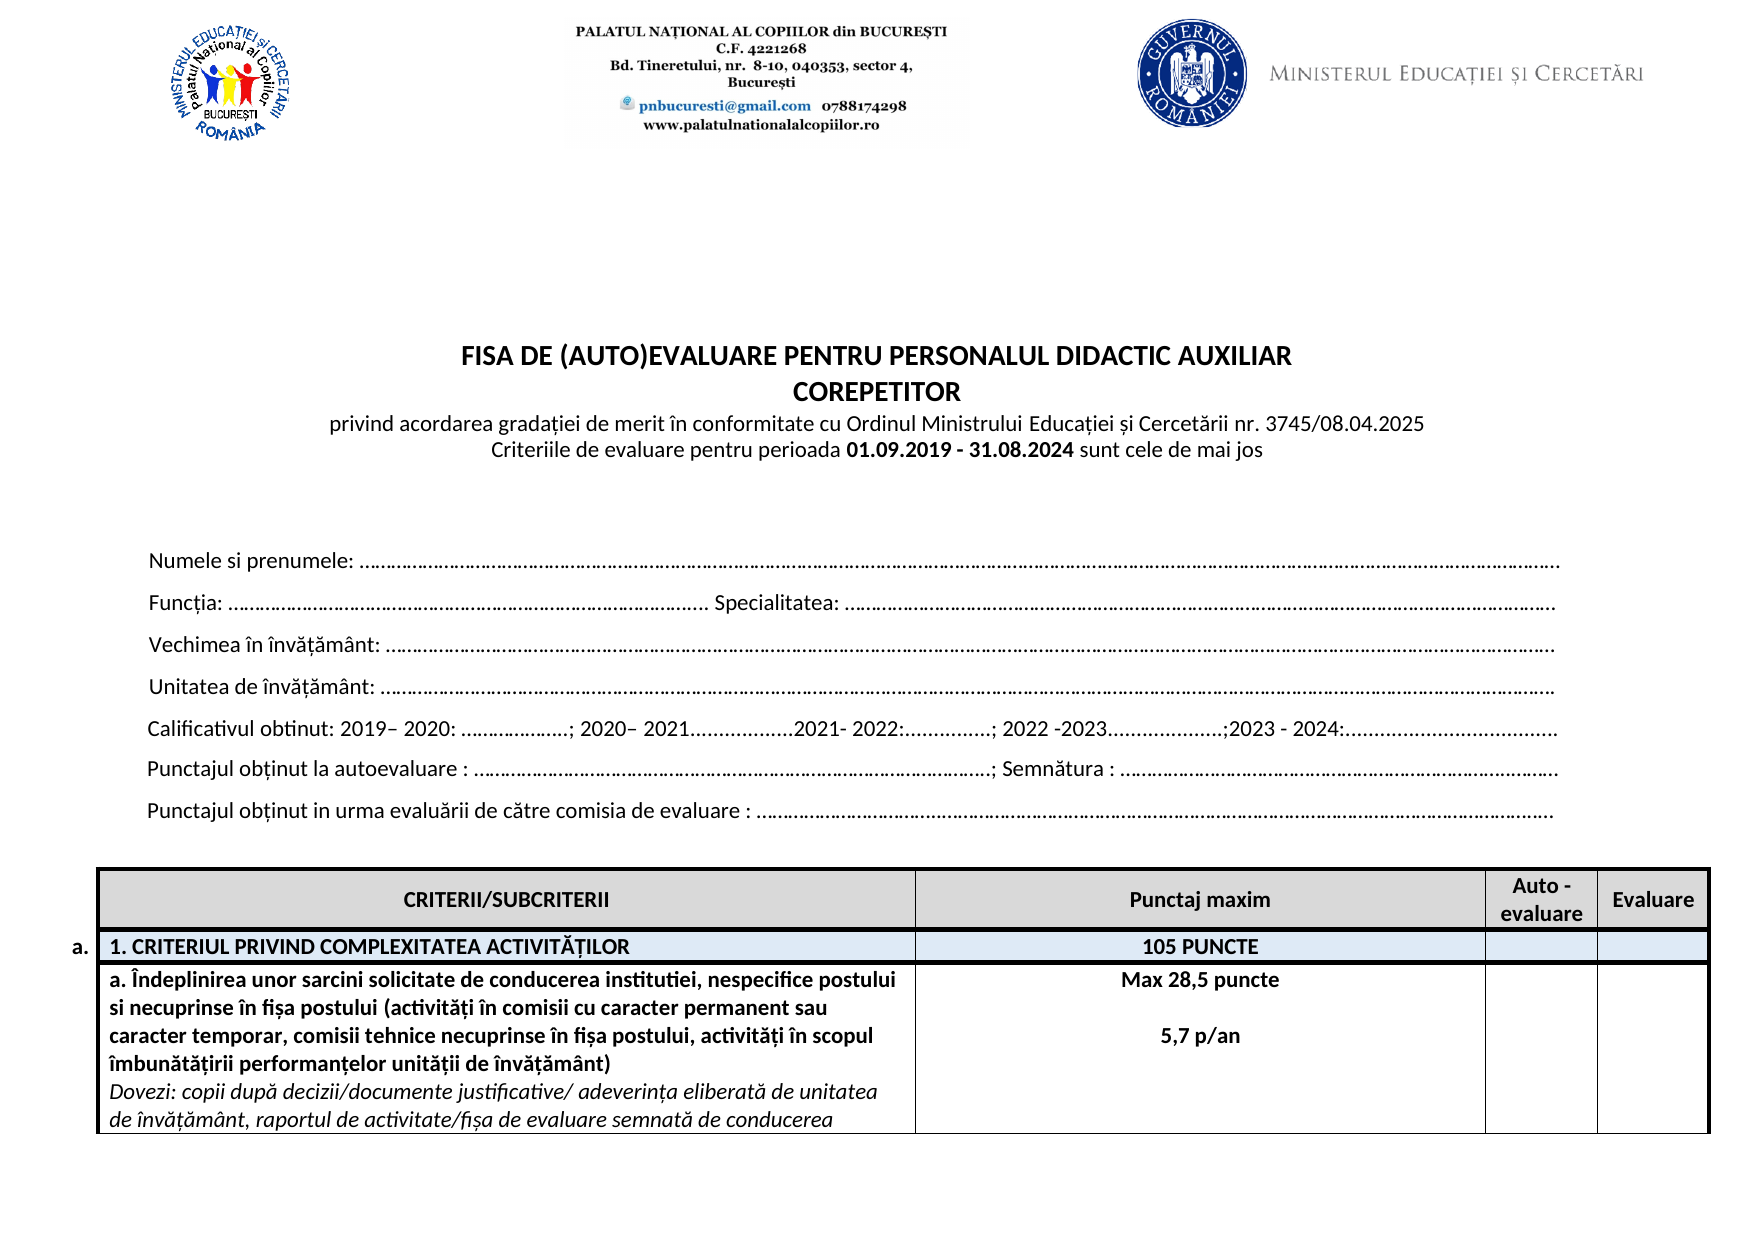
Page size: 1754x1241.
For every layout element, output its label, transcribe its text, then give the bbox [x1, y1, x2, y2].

text Funcția: …………………………………………………………………………….... Specialitatea: ……………………………………………………………………………………………………………………… [75, 588, 1679, 616]
table_cell 1. CRITERIUL PRIVIND COMPLEXITATEA ACTIVITĂȚILOR [100, 932, 915, 960]
picture [162, 17, 294, 146]
table_cell 105 PUNCTE [916, 932, 1485, 960]
table_header CRITERII/SUBCRITERII [100, 871, 915, 927]
table_cell [1486, 965, 1597, 1133]
text COREPETITOR [75, 373, 1679, 409]
text Criteriile de evaluare pentru perioada 01.09.2019 - 31.08.2024 sunt cele de mai jos [75, 437, 1679, 463]
table_cell [1486, 932, 1597, 960]
text Punctajul obținut la autoevaluare : ……………………………………………………………………………………..; Semnătura : ………………………………………………………………..……… [75, 754, 1679, 783]
table_header Evaluare [1598, 871, 1707, 927]
text Numele si prenumele: ………………………………………………………………………………………………………………………………………………………………………………………………………… [75, 546, 1679, 574]
picture [564, 17, 971, 149]
text Vechimea în învățământ: …………………………………………………………………………………………………………………………………………………………………………………………………… [75, 630, 1679, 658]
table_cell [1598, 965, 1707, 1133]
text privind acordarea gradației de merit în conformitate cu Ordinul Ministrului Educației și Cercetării nr. 3745/08.04.2025 [75, 409, 1679, 437]
text FISA DE (AUTO)EVALUARE PENTRU PERSONALUL DIDACTIC AUXILIAR [75, 337, 1679, 373]
text Punctajul obținut in urma evaluării de către comisia de evaluare : ……………………………..…………………………………………………………………………………………………..… [75, 797, 1679, 824]
text Unitatea de învățământ: ……………………………………………………………………………………………………………………………………………………………………………………………………. [75, 672, 1679, 700]
text Calificativul obtinut: 2019– 2020: ………………..; 2020– 2021..................2021- 2022:...............; 2022 -2023....................;2023 - 2024:..................................... [75, 714, 1679, 742]
table_cell Max 28,5 puncte 5,7 p/an [916, 965, 1485, 1133]
table_header Auto -evaluare [1486, 871, 1597, 927]
table_header Punctaj maxim [916, 871, 1485, 927]
table_cell [1598, 932, 1707, 960]
picture [1136, 17, 1645, 127]
